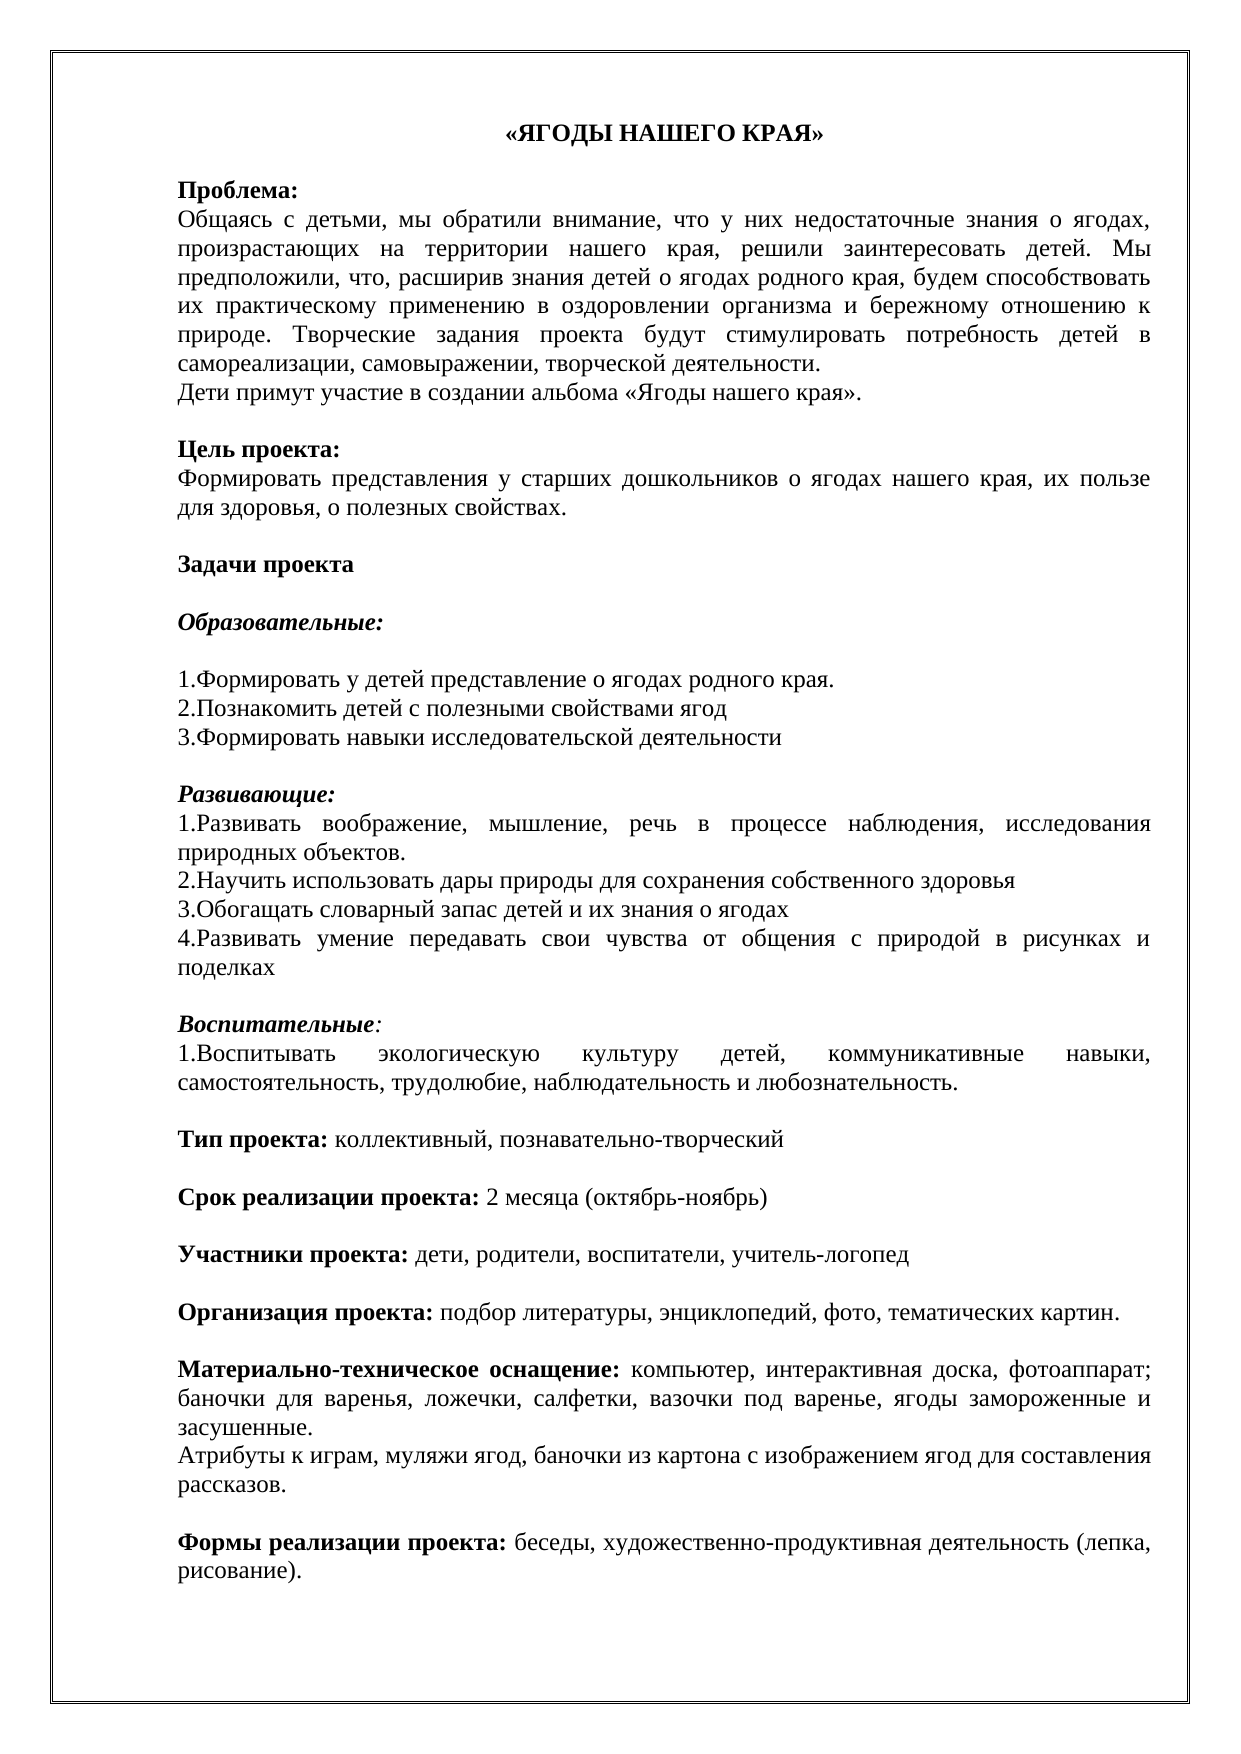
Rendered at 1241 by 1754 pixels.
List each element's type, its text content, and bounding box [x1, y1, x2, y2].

text Атрибуты к играм, муляжи ягод, баночки из картона с изображением ягод для составления рассказов. [177, 1441, 1152, 1498]
text «ЯГОДЫ НАШЕГО КРАЯ» [177, 118, 1152, 147]
text Дети примут участие в создании альбома «Ягоды нашего края». [177, 377, 1152, 406]
text Задачи проекта [177, 549, 1152, 578]
text Формы реализации проекта: беседы, художественно-продуктивная деятельность (лепка, рисование). [177, 1527, 1152, 1584]
text 2.Познакомить детей с полезными свойствами ягод [177, 693, 1152, 722]
text Развивающие: [177, 779, 1152, 808]
text Материально-техническое оснащение: компьютер, интерактивная доска, фотоаппарат; баночки для варенья, ложечки, салфетки, вазочки под варенье, ягоды замороженные и засушенные. [177, 1354, 1152, 1441]
text Цель проекта: [177, 434, 1152, 463]
text 3.Обогащать словарный запас детей и их знания о ягодах [177, 894, 1152, 923]
text Формировать представления у старших дошкольников о ягодах нашего края, их пользе для здоровья, о полезных свойствах. [177, 463, 1152, 521]
text Срок реализации проекта: 2 месяца (октябрь-ноябрь) [177, 1182, 1152, 1211]
text 1.Развивать воображение, мышление, речь в процессе наблюдения, исследования природных объектов. [177, 808, 1152, 866]
text 2.Научить использовать дары природы для сохранения собственного здоровья [177, 866, 1152, 894]
text Тип проекта: коллективный, познавательно-творческий [177, 1124, 1152, 1153]
text 3.Формировать навыки исследовательской деятельности [177, 722, 1152, 751]
text Воспитательные: [177, 1009, 1152, 1038]
text Общаясь с детьми, мы обратили внимание, что у них недостаточные знания о ягодах, произрастающих на территории нашего края, решили заинтересовать детей. Мы предположили, что, расширив знания детей о ягодах родного края, будем способствовать их практическому применению в оздоровлении организма и бережному отношению к природе. Творческие задания проекта будут стимулировать потребность детей в самореализации, самовыражении, творческой деятельности. [177, 204, 1152, 377]
text Образовательные: [177, 607, 1152, 636]
text Организация проекта: подбор литературы, энциклопедий, фото, тематических картин. [177, 1297, 1152, 1326]
text 1.Воспитывать экологическую культуру детей, коммуникативные навыки, самостоятельность, трудолюбие, наблюдательность и любознательность. [177, 1038, 1152, 1096]
text Участники проекта: дети, родители, воспитатели, учитель-логопед [177, 1239, 1152, 1268]
text 4.Развивать умение передавать свои чувства от общения с природой в рисунках и поделках [177, 923, 1152, 981]
text Проблема: [177, 176, 1152, 204]
text 1.Формировать у детей представление о ягодах родного края. [177, 664, 1152, 693]
